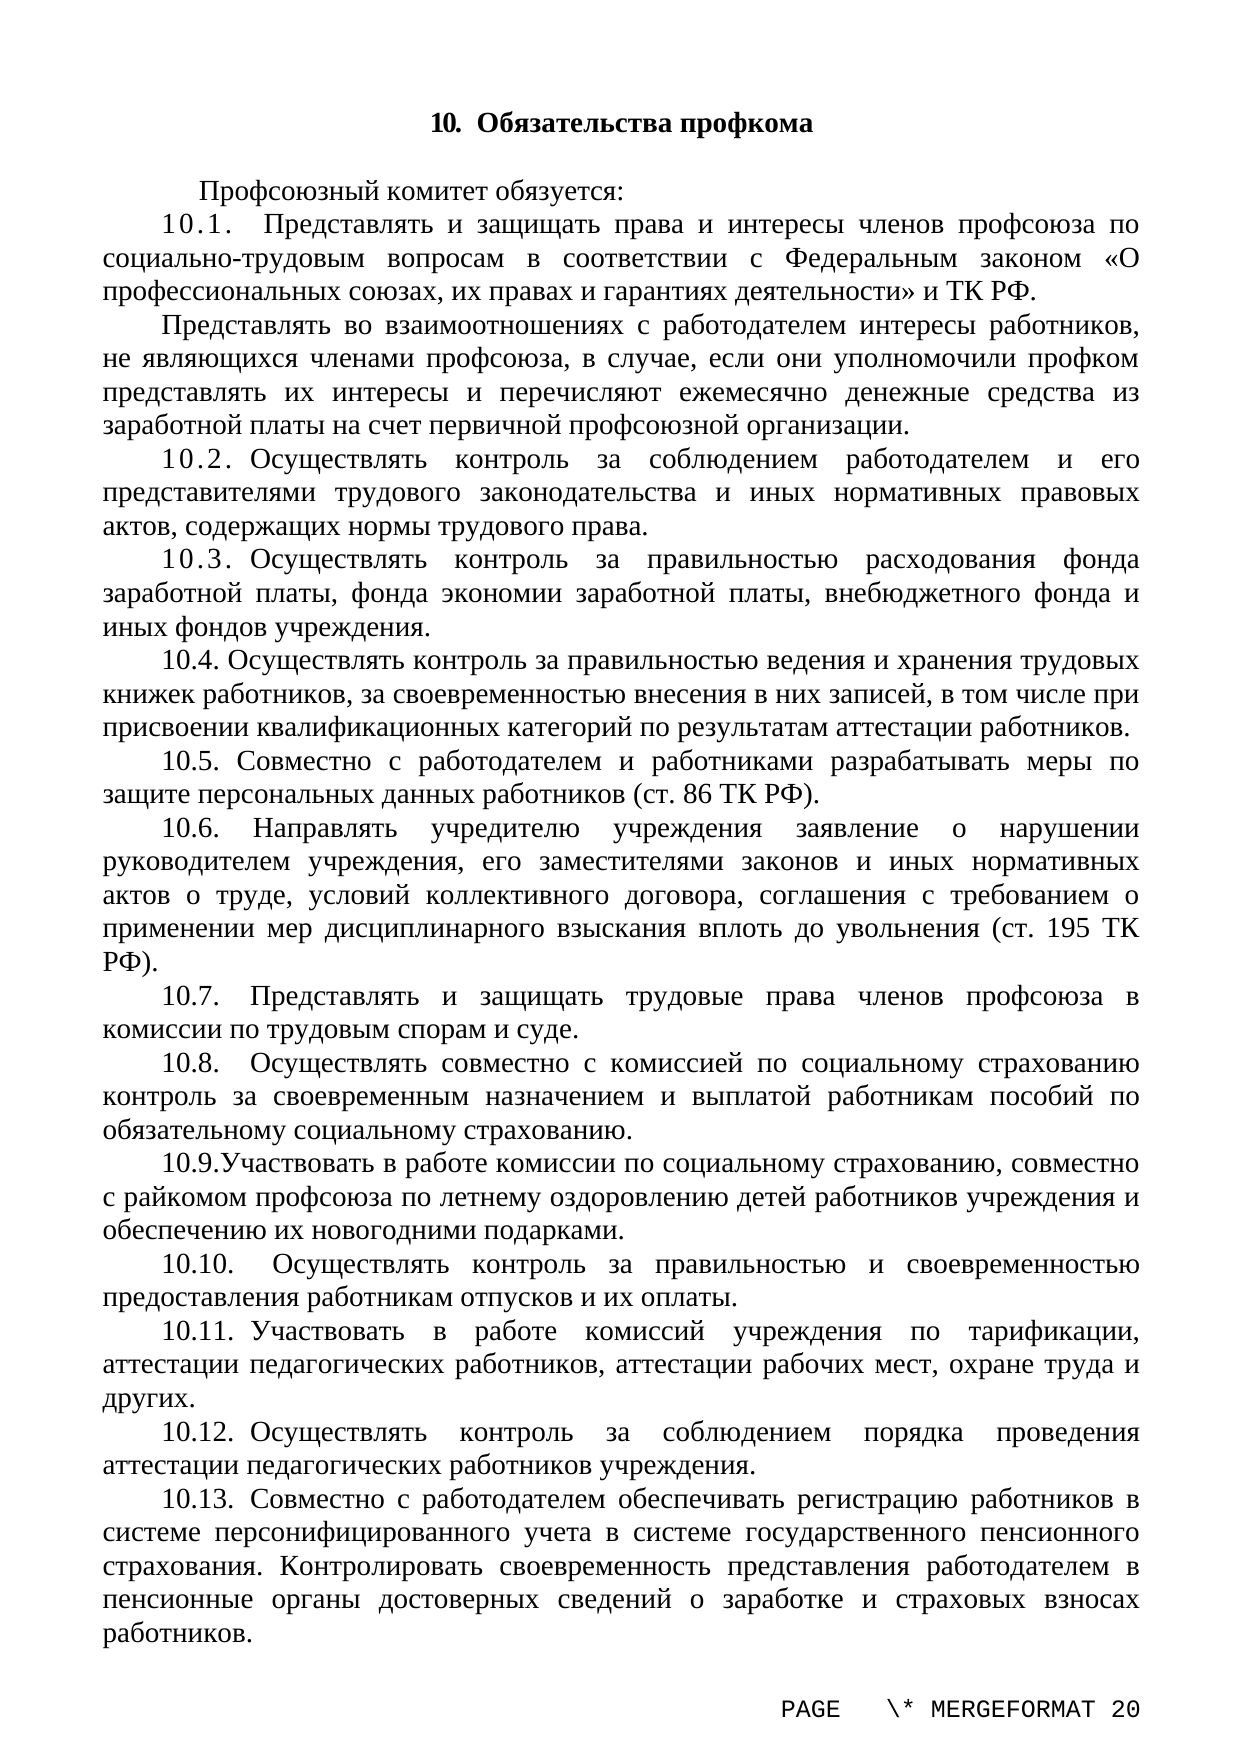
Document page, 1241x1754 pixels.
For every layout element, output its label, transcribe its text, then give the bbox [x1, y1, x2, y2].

list 10.6. Направлять учредителю учреждения заявление о нарушении руководителем учреждения, его заместителями законов и иных нормативных актов о труде, условий коллективного договора, соглашения с требованием о применении мер дисциплинарного взыскания вплоть до увольнения (ст. 195 ТК РФ). [102, 810, 1141, 978]
list Осуществлять контроль за правильностью расходования фонда заработной платы, фонда экономии заработной платы, внебюджетного фонда и иных фондов учреждения. [102, 542, 1141, 642]
list Представлять и защищать права и интересы членов профсоюза по социально-трудовым вопросам в соответствии с Федеральным законом «О профессиональных союзах, их правах и гарантиях деятельности» и ТК РФ. [102, 206, 1141, 307]
list Осуществлять контроль за соблюдением работодателем и его представителями трудового законодательства и иных нормативных правовых актов, содержащих нормы трудового права. [102, 441, 1141, 542]
list Участвовать в работе комиссий учреждения по тарификации, аттестации педагогических работников, аттестации рабочих мест, охране труда и других. [102, 1313, 1141, 1414]
list Представлять и защищать трудовые права членов профсоюза в комиссии по трудовым спорам и суде. [102, 978, 1141, 1045]
list Осуществлять контроль за правильностью и своевременностью предоставления работникам отпусков и их оплаты. [102, 1246, 1141, 1313]
text 10.9.Участвовать в работе комиссии по социальному страхованию, совместно с райкомом профсоюза по летнему оздоровлению детей работников учреждения и обеспечению их новогодними подарками. [102, 1145, 1141, 1246]
list 10.4. Осуществлять контроль за правильностью ведения и хранения трудовых книжек работников, за своевременностью внесения в них записей, в том числе при присвоении квалификационных категорий по результатам аттестации работников. [102, 642, 1141, 743]
list Осуществлять контроль за соблюдением порядка проведения аттестации педагогических работников учреждения. [102, 1414, 1141, 1481]
list Совместно с работодателем обеспечивать регистрацию работников в системе персонифицированного учета в системе государственного пенсионного страхования. Контролировать своевременность представления работодателем в пенсионные органы достоверных сведений о заработке и страховых взносах работников. [102, 1481, 1141, 1648]
list 10.5. Совместно с работодателем и работниками разрабатывать меры по защите персональных данных работников (ст. 86 ТК РФ). [102, 743, 1141, 810]
text Представлять во взаимоотношениях с работодателем интересы работников, не являющихся членами профсоюза, в случае, если они уполномочили профком представлять их интересы и перечисляют ежемесячно денежные средства из заработной платы на счет первичной профсоюзной организации. [102, 307, 1141, 441]
list Обязательства профкома [102, 106, 1141, 139]
text Профсоюзный комитет обязуется: [199, 173, 1141, 206]
list Осуществлять совместно с комиссией по социальному страхованию контроль за своевременным назначением и выплатой работникам пособий по обязательному социальному страхованию. [102, 1045, 1141, 1145]
